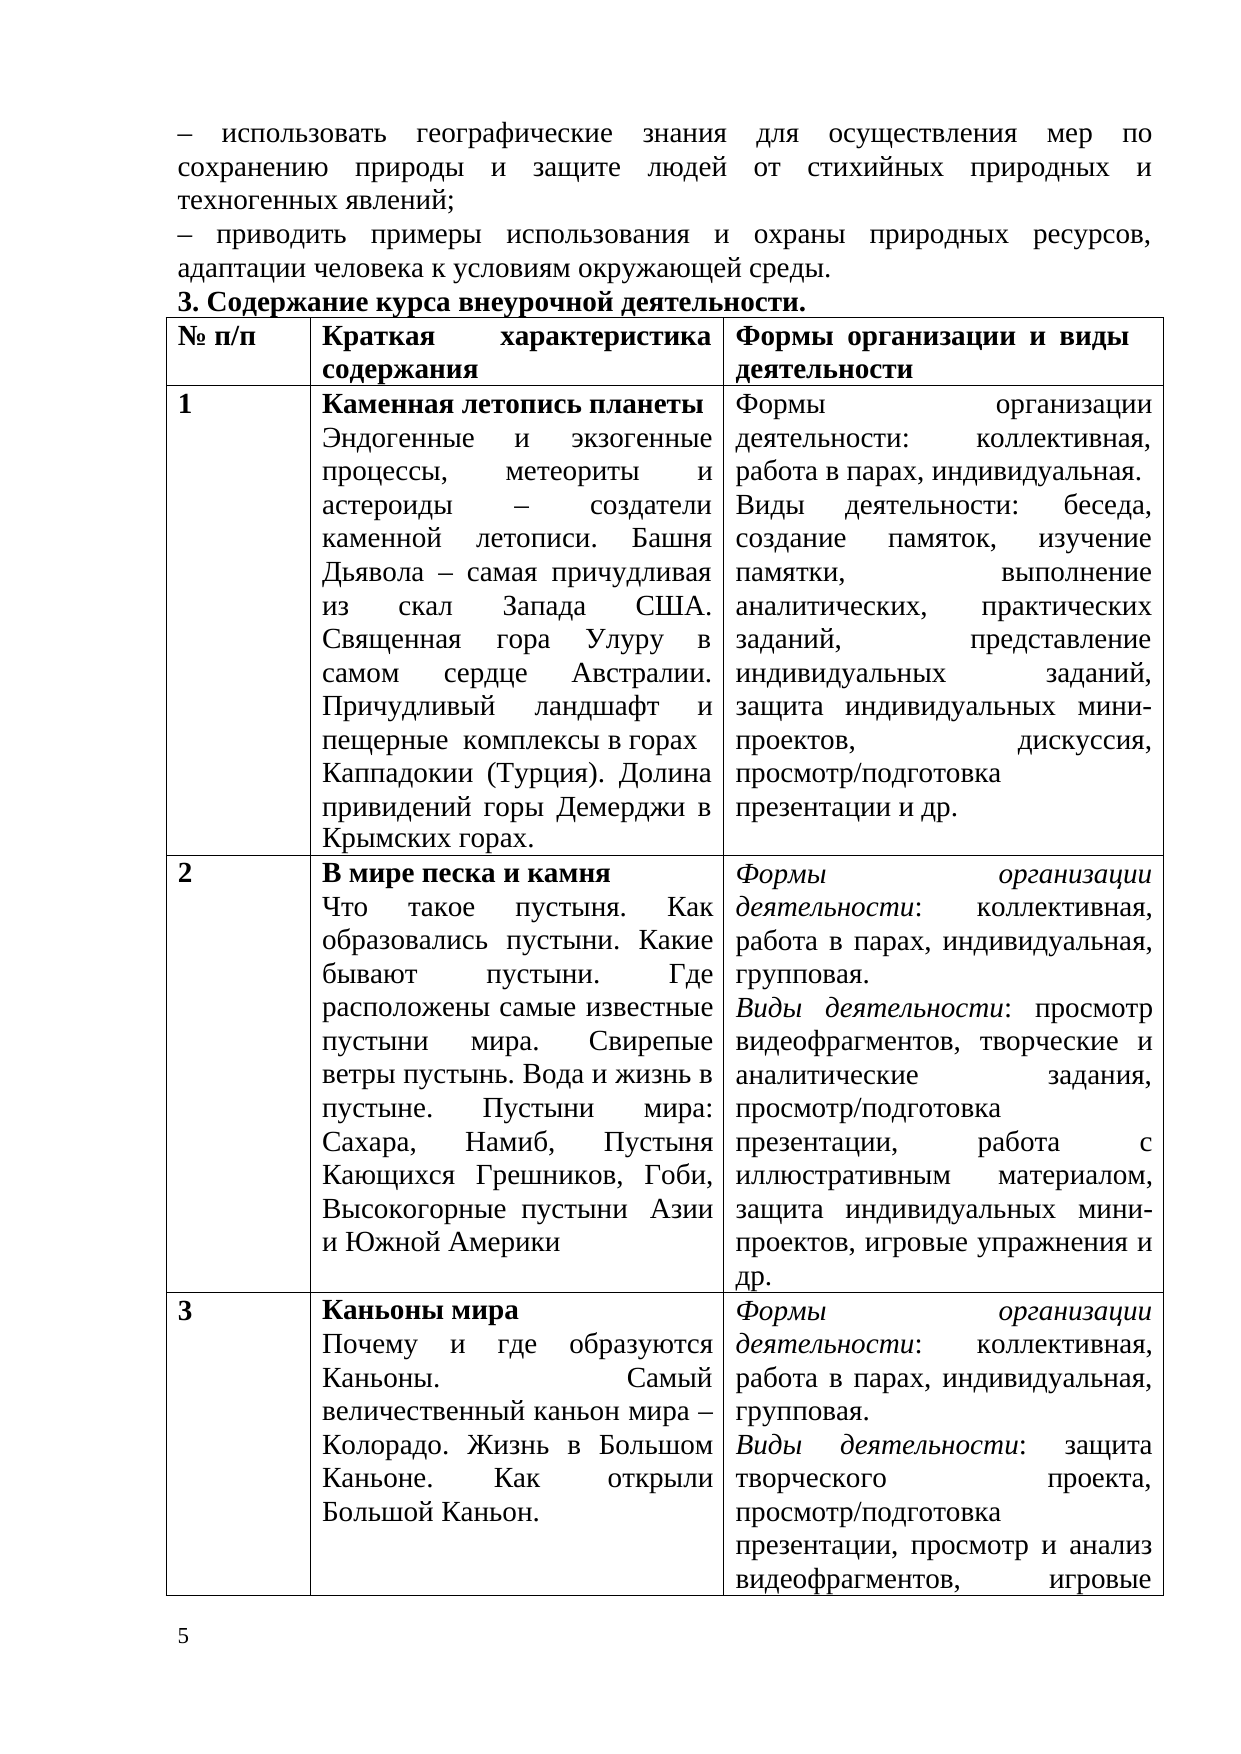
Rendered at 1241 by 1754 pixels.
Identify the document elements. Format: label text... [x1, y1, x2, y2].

subtitle Содержание курса внеурочной деятельности. [177, 284, 1213, 317]
table_header № п/п [167, 318, 310, 385]
table_cell Формы организации деятельности: коллективная, работа в парах, индивидуальная, групповая. Виды деятельности: просмотр видеофрагментов, творческие и аналитические задания, просмотр/подготовка презентации, работа с иллюстративным материалом, защита индивидуальных мини- проектов, игровые упражнения и др. [724, 856, 1163, 1292]
table_cell Формы организации деятельности: коллективная, работа в парах, индивидуальная. Виды деятельности: беседа, создание памяток, изучение памятки, выполнение аналитических, практических заданий, представление индивидуальных заданий, защита индивидуальных мини- проектов, дискуссия, просмотр/подготовка презентации и др. [724, 386, 1163, 855]
table_cell Каньоны мира Почему и где образуются Каньоны. Самый величественный каньон мира – Колорадо. Жизнь в Большом Каньоне. Как открыли Большой Каньон. [311, 1293, 723, 1595]
list использовать географические знания для осуществления мер по сохранению природы и защите людей от стихийных природных и техногенных явлений; [177, 115, 1152, 216]
table_header Краткая характеристика содержания [311, 318, 723, 385]
table_cell 2 [167, 856, 310, 1292]
table_header Формы организации и виды деятельности [724, 318, 1163, 385]
table_cell В мире песка и камня Что такое пустыня. Как образовались пустыни. Какие бывают пустыни. Где расположены самые известные пустыни мира. Свирепые ветры пустынь. Вода и жизнь в пустыне. Пустыни мира: Сахара, Намиб, Пустыня Кающихся Грешников, Гоби, Высокогорные пустыни Азии и Южной Америки [311, 856, 723, 1292]
table_cell 1 [167, 386, 310, 855]
table_cell Формы организации деятельности: коллективная, работа в парах, индивидуальная, групповая. Виды деятельности: защита творческого проекта, просмотр/подготовка презентации, просмотр и анализ видеофрагментов, игровые [724, 1293, 1163, 1595]
table_cell Каменная летопись планеты Эндогенные и экзогенные процессы, метеориты и астероиды – создатели каменной летописи. Башня Дьявола – самая причудливая из скал Запада США. Священная гора Улуру в самом сердце Австралии. Причудливый ландшафт и пещерные комплексы в горах Каппадокии (Турция). Долина привидений горы Демерджи в Крымских горах. [311, 386, 723, 855]
list приводить примеры использования и охраны природных ресурсов, адаптации человека к условиям окружающей среды. [177, 216, 1151, 283]
table_cell 3 [167, 1293, 310, 1595]
